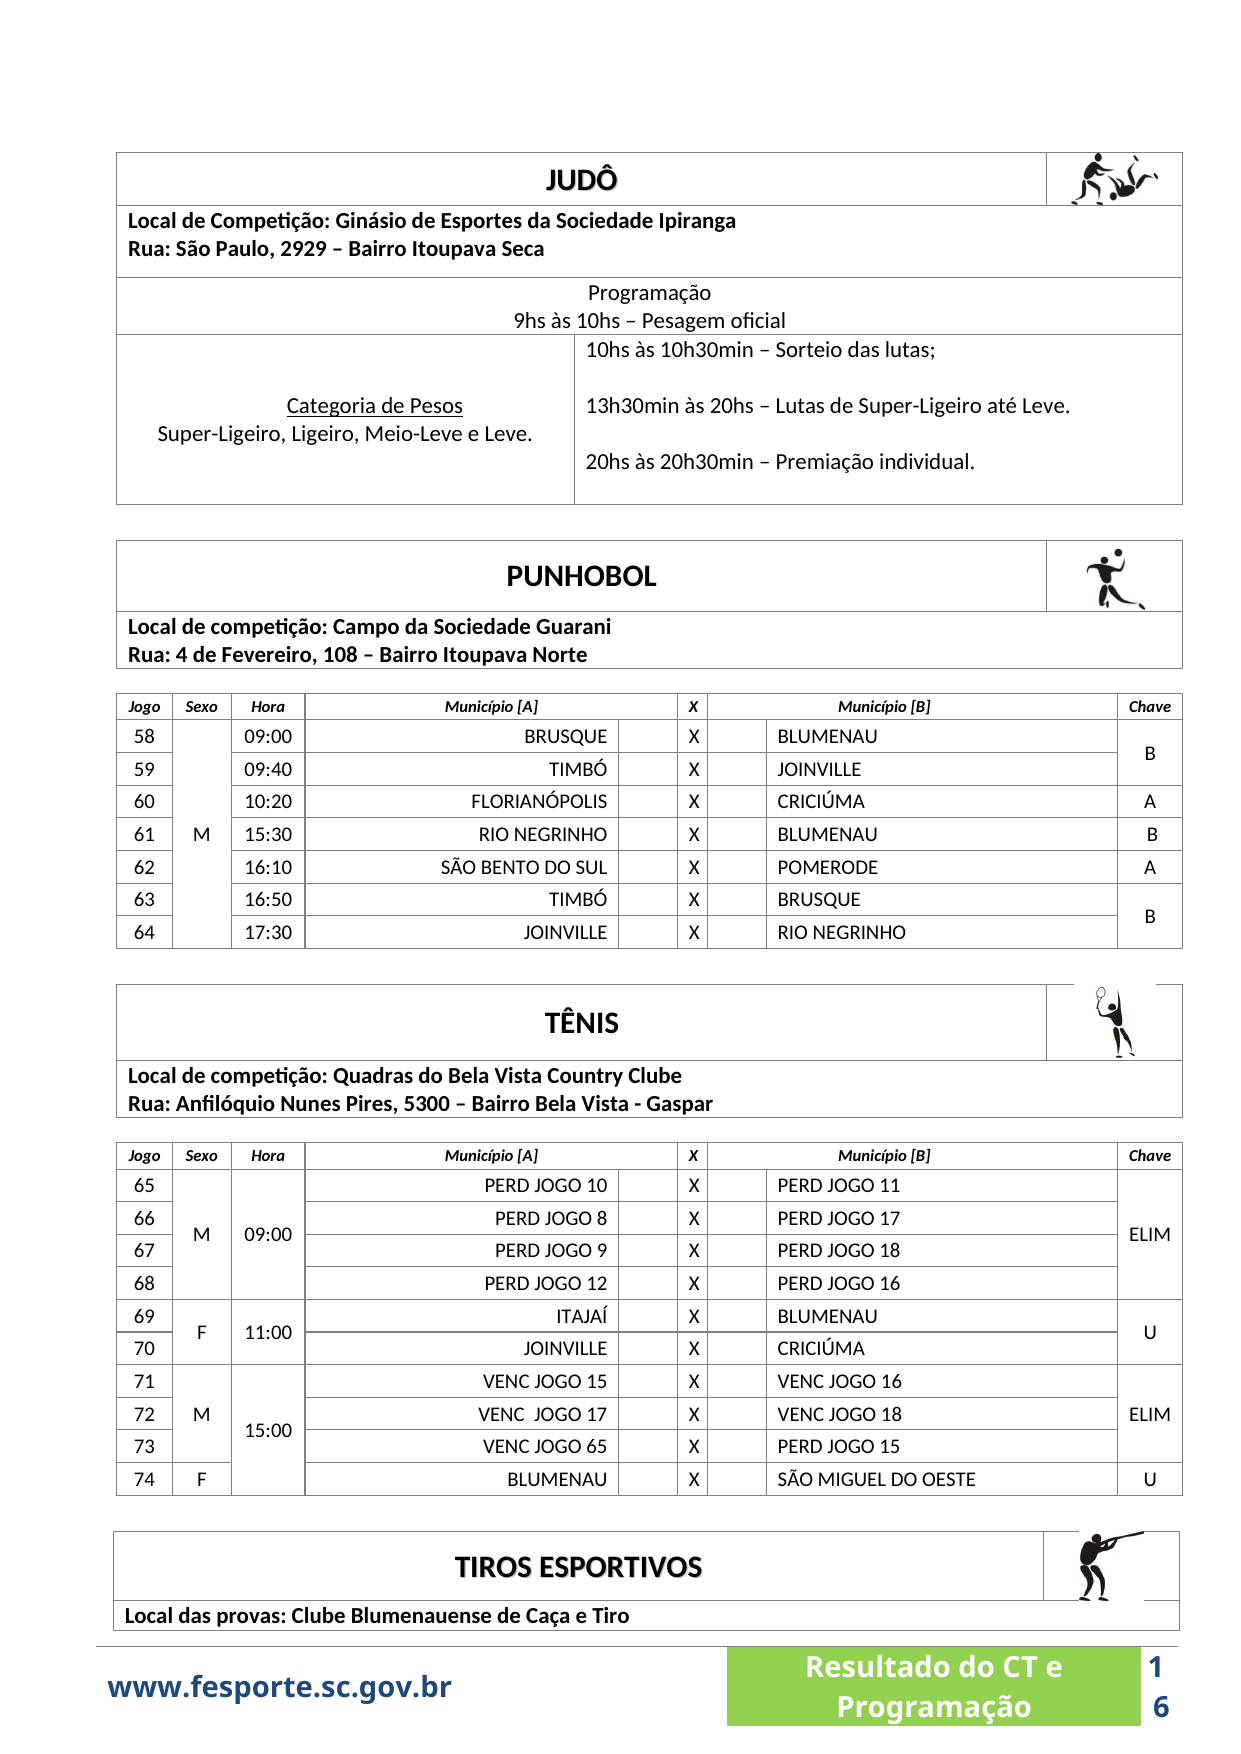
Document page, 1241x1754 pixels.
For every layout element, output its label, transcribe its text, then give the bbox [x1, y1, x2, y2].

table_cell M [173, 1170, 231, 1299]
table_header Jogo [117, 694, 172, 719]
table_cell BLUMENAU [767, 1300, 1061, 1331]
table_cell [619, 818, 677, 850]
table_cell RIO NEGRINHO [767, 916, 1061, 948]
table_cell X [678, 1463, 707, 1494]
table_cell BRUSQUE [306, 720, 618, 752]
table_cell 10:20 [232, 786, 304, 817]
table_cell [708, 1267, 766, 1299]
table_cell PERD JOGO 10 [306, 1170, 618, 1201]
table_header X [678, 1143, 707, 1168]
table_cell 15:00 [232, 1365, 304, 1494]
table_header PUNHOBOL [117, 541, 1046, 611]
table_cell 17:30 [232, 916, 304, 948]
table_cell U [1118, 1463, 1182, 1494]
table_cell X [678, 916, 707, 948]
table_cell PERD JOGO 16 [767, 1267, 1061, 1299]
table_cell [1061, 720, 1117, 752]
table_cell TIMBÓ [306, 753, 618, 784]
table_cell Local de competição: Quadras do Bela Vista Country Clube Rua: Anfilóquio Nunes Pires, 5300 – Bairro Bela Vista - Gaspar [117, 1061, 1182, 1117]
table_cell X [678, 818, 707, 850]
table_cell 60 [117, 786, 172, 817]
table_cell BLUMENAU [767, 720, 1061, 752]
table_cell X [678, 786, 707, 817]
table_cell PERD JOGO 17 [767, 1202, 1061, 1234]
table_cell [708, 1430, 766, 1462]
table_header Município [A] [306, 694, 677, 719]
table_cell X [678, 1170, 707, 1201]
table_cell [1061, 1267, 1117, 1299]
table_cell PERD JOGO 8 [306, 1202, 618, 1234]
table_cell Local de Competição: Ginásio de Esportes da Sociedade Ipiranga Rua: São Paulo, 2929 – Bairro Itoupava Seca [117, 206, 1182, 277]
table_cell [708, 851, 766, 882]
table_cell [1061, 1430, 1117, 1462]
table_cell X [678, 1333, 707, 1364]
table_header [1047, 985, 1074, 1060]
table_cell [619, 916, 677, 948]
table_cell 59 [117, 753, 172, 784]
table_header TIROS ESPORTIVOS [114, 1532, 1043, 1600]
table_cell [1061, 1463, 1117, 1494]
table_header JUDÔ [117, 153, 1046, 205]
table_cell 10hs às 10h30min – Sorteio das lutas; 13h30min às 20hs – Lutas de Super-Ligeiro até Leve. 20hs às 20h30min – Premiação individual. [575, 335, 1182, 503]
table_cell [619, 753, 677, 784]
table_cell 73 [117, 1430, 172, 1462]
table_cell PERD JOGO 15 [767, 1430, 1061, 1462]
table_header [1047, 541, 1182, 611]
table_cell 72 [117, 1398, 172, 1429]
table_cell 64 [117, 916, 172, 948]
table_cell [619, 884, 677, 915]
table_cell [1061, 1235, 1117, 1266]
table_cell 16:10 [232, 851, 304, 882]
table_cell ELIM [1118, 1365, 1182, 1462]
table_cell SÃO MIGUEL DO OESTE [767, 1463, 1061, 1494]
table_cell [619, 1235, 677, 1266]
table_cell JOINVILLE [306, 916, 618, 948]
table_cell 65 [117, 1170, 172, 1201]
table_cell 61 [117, 818, 172, 850]
table_header [1156, 985, 1182, 1060]
table_cell PERD JOGO 18 [767, 1235, 1061, 1266]
table_cell A [1118, 851, 1182, 882]
table_header Município [B] [708, 1143, 1061, 1168]
table_cell 09:40 [232, 753, 304, 784]
table_cell B [1118, 720, 1182, 784]
table_cell F [173, 1463, 231, 1494]
table_cell POMERODE [767, 851, 1061, 882]
table_cell Categoria de Pesos Super-Ligeiro, Ligeiro, Meio-Leve e Leve. [117, 335, 574, 503]
picture [1078, 548, 1152, 611]
table_cell 69 [117, 1300, 172, 1331]
table_cell [619, 1463, 677, 1494]
table_cell [1061, 851, 1117, 882]
table_cell X [678, 1430, 707, 1462]
table_cell [619, 1300, 677, 1331]
table_cell [1061, 786, 1117, 817]
table_cell PERD JOGO 9 [306, 1235, 618, 1266]
table_cell X [678, 1365, 707, 1397]
table_cell JOINVILLE [767, 753, 1061, 784]
table_cell FLORIANÓPOLIS [306, 786, 618, 817]
table_cell A [1118, 786, 1182, 817]
table_cell [708, 1202, 766, 1234]
table_header Hora [232, 694, 304, 719]
table_cell [1061, 884, 1117, 915]
table_cell X [678, 1202, 707, 1234]
table_cell X [678, 1267, 707, 1299]
table_cell [1061, 1202, 1117, 1234]
table_header [1061, 1143, 1117, 1168]
table_cell [708, 1463, 766, 1494]
table_cell VENC JOGO 17 [306, 1398, 618, 1429]
table_cell BLUMENAU [306, 1463, 618, 1494]
table_cell [708, 1235, 766, 1266]
table_cell CRICIÚMA [767, 786, 1061, 817]
table_cell 09:00 [232, 720, 304, 752]
table_cell [1061, 916, 1117, 948]
picture [1074, 984, 1156, 1060]
table_cell 71 [117, 1365, 172, 1397]
table_cell [619, 786, 677, 817]
table_header Hora [232, 1143, 304, 1168]
table_cell VENC JOGO 18 [767, 1398, 1061, 1429]
table_cell 74 [117, 1463, 172, 1494]
table_cell BRUSQUE [767, 884, 1061, 915]
table_cell Local de competição: Campo da Sociedade Guarani Rua: 4 de Fevereiro, 108 – Bairro Itoupava Norte [117, 612, 1182, 668]
table_cell [619, 1430, 677, 1462]
table_cell [619, 851, 677, 882]
table_cell Programação 9hs às 10hs – Pesagem oficial [117, 278, 1182, 334]
table_cell [708, 786, 766, 817]
table_header TÊNIS [117, 985, 1046, 1060]
table_cell [1061, 1170, 1117, 1201]
table_header Município [A] [306, 1143, 677, 1168]
table_cell VENC JOGO 15 [306, 1365, 618, 1397]
table_cell 62 [117, 851, 172, 882]
table_header [1061, 694, 1117, 719]
table_cell 11:00 [232, 1300, 304, 1364]
table_cell [708, 1333, 766, 1364]
table_cell [1061, 1333, 1117, 1364]
table_header [1047, 153, 1071, 205]
table_cell [1061, 1398, 1117, 1429]
table_cell 66 [117, 1202, 172, 1234]
table_cell [619, 1202, 677, 1234]
table_cell [708, 1365, 766, 1397]
table_cell VENC JOGO 16 [767, 1365, 1061, 1397]
table_cell 67 [117, 1235, 172, 1266]
table_cell [708, 720, 766, 752]
table_cell [708, 1300, 766, 1331]
table_cell [708, 1170, 766, 1201]
table_cell X [678, 753, 707, 784]
table_cell [619, 1170, 677, 1201]
table_header [1144, 1532, 1179, 1600]
table_cell B [1118, 818, 1182, 850]
table_cell [708, 753, 766, 784]
table_header Sexo [173, 1143, 231, 1168]
table_cell SÃO BENTO DO SUL [306, 851, 618, 882]
table_header Chave [1118, 694, 1182, 719]
table_cell ITAJAÍ [306, 1300, 618, 1331]
table_cell [1061, 1300, 1117, 1331]
table_cell M [173, 1365, 231, 1462]
table_header Município [B] [708, 694, 1061, 719]
table_cell CRICIÚMA [767, 1333, 1061, 1364]
table_cell [619, 720, 677, 752]
table_cell 58 [117, 720, 172, 752]
table_cell X [678, 720, 707, 752]
table_cell [619, 1333, 677, 1364]
table_cell ELIM [1118, 1170, 1182, 1299]
table_header [1044, 1532, 1079, 1600]
table_cell [619, 1267, 677, 1299]
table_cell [114, 1601, 1179, 1629]
table_cell [1061, 753, 1117, 784]
table_cell F [173, 1300, 231, 1364]
table_cell [708, 916, 766, 948]
table_cell X [678, 851, 707, 882]
table_cell 70 [117, 1333, 172, 1364]
table_cell [708, 884, 766, 915]
table_cell 09:00 [232, 1170, 304, 1299]
table_cell TIMBÓ [306, 884, 618, 915]
table_cell RIO NEGRINHO [306, 818, 618, 850]
table_cell X [678, 1300, 707, 1331]
table_cell [1061, 818, 1117, 850]
table_header [1158, 153, 1182, 205]
table_cell 68 [117, 1267, 172, 1299]
table_cell JOINVILLE [306, 1333, 618, 1364]
table_cell U [1118, 1300, 1182, 1364]
table_header Chave [1118, 1143, 1182, 1168]
table_cell [1061, 1365, 1117, 1397]
table_cell 63 [117, 884, 172, 915]
picture [1079, 1531, 1144, 1601]
table_cell X [678, 884, 707, 915]
table_cell BLUMENAU [767, 818, 1061, 850]
table_cell [708, 818, 766, 850]
table_cell PERD JOGO 12 [306, 1267, 618, 1299]
table_cell M [173, 720, 231, 948]
picture [1071, 153, 1158, 205]
table_header Jogo [117, 1143, 172, 1168]
table_cell 16:50 [232, 884, 304, 915]
table_cell VENC JOGO 65 [306, 1430, 618, 1462]
table_cell [619, 1365, 677, 1397]
table_cell 15:30 [232, 818, 304, 850]
table_header X [678, 694, 707, 719]
table_cell [619, 1398, 677, 1429]
table_header Sexo [173, 694, 231, 719]
table_cell [708, 1398, 766, 1429]
table_cell X [678, 1235, 707, 1266]
table_cell PERD JOGO 11 [767, 1170, 1061, 1201]
table_cell B [1118, 884, 1182, 948]
table_cell X [678, 1398, 707, 1429]
